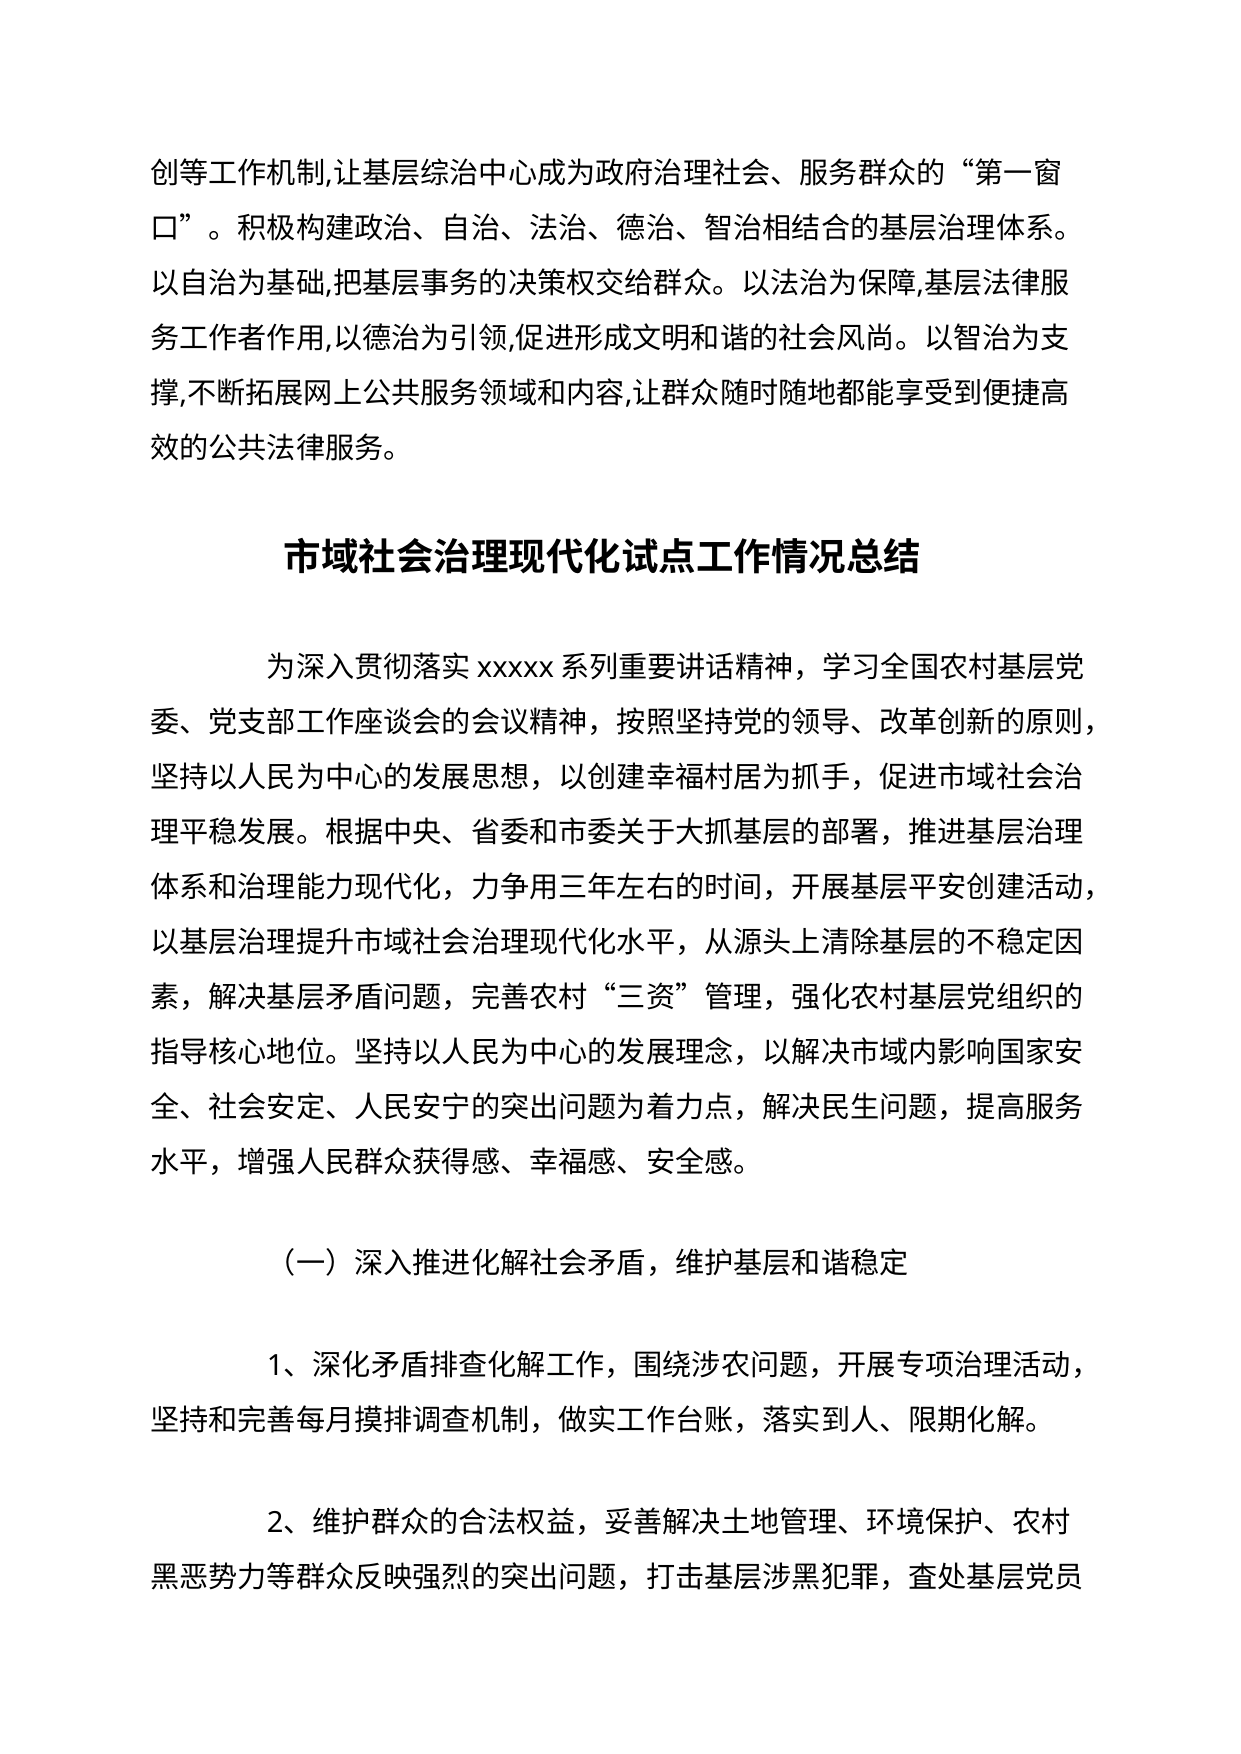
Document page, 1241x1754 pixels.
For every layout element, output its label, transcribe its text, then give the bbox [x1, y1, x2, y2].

text 市域社会治理现代化试点工作情况总结 [150, 527, 1090, 581]
text （一）深入推进化解社会矛盾，维护基层和谐稳定 [150, 1240, 1090, 1282]
text 为深入贯彻落实xxxxx系列重要讲话精神，学习全国农村基层党委、党支部工作座谈会的会议精神，按照坚持党的领导、改革创新的原则，坚持以人民为中心的发展思想，以创建幸福村居为抓手，促进市域社会治理平稳发展。根据中央、省委和市委关于大抓基层的部署，推进基层治理体系和治理能力现代化，力争用三年左右的时间，开展基层平安创建活动，以基层治理提升市域社会治理现代化水平，从源头上清除基层的不稳定因素，解决基层矛盾问题，完善农村“三资”管理，强化农村基层党组织的指导核心地位。坚持以人民为中心的发展理念，以解决市域内影响国家安全、社会安定、人民安宁的突出问题为着力点，解决民生问题，提高服务水平，增强人民群众获得感、幸福感、安全感。 [150, 644, 1090, 1181]
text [150, 150, 1090, 467]
text 1、深化矛盾排查化解工作，围绕涉农问题，开展专项治理活动，坚持和完善每月摸排调查机制，做实工作台账，落实到人、限期化解。 [150, 1342, 1090, 1439]
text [150, 1498, 1090, 1596]
